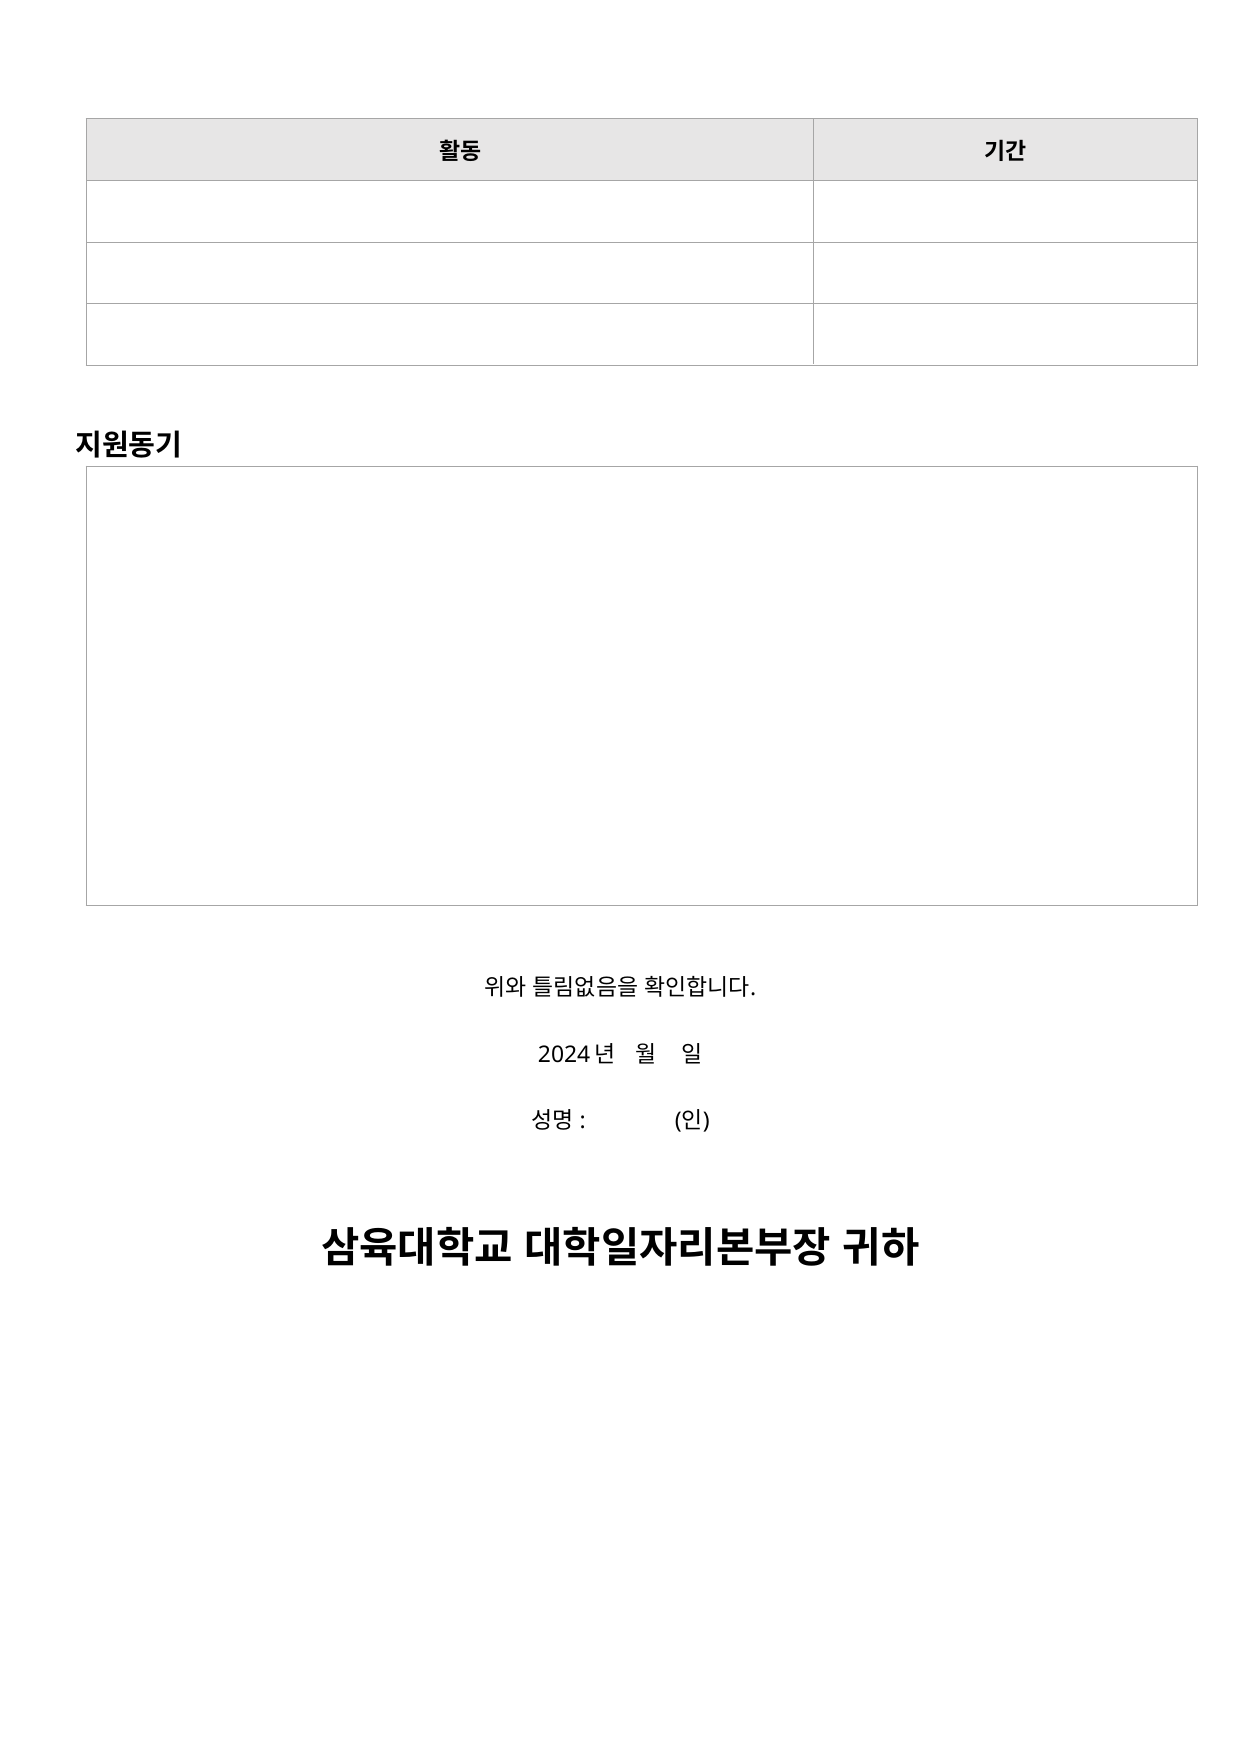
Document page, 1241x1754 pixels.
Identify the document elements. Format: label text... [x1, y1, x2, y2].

text 지원동기 [67, 421, 1173, 466]
table_header 활동 [87, 119, 813, 180]
table_cell [87, 243, 813, 303]
table_cell [87, 304, 813, 364]
table_cell [87, 181, 813, 241]
text 2024년 월 일 [75, 1036, 1165, 1069]
text 삼육대학교 대학일자리본부장 귀하 [75, 1214, 1165, 1275]
table_cell [814, 181, 1197, 241]
table_header [87, 467, 1197, 904]
text 위와 틀림없음을 확인합니다. [75, 969, 1165, 1002]
table_header 기간 [814, 119, 1197, 180]
table_cell [814, 243, 1197, 303]
table_cell [814, 304, 1197, 364]
text 성명 : (인) [75, 1102, 1165, 1136]
